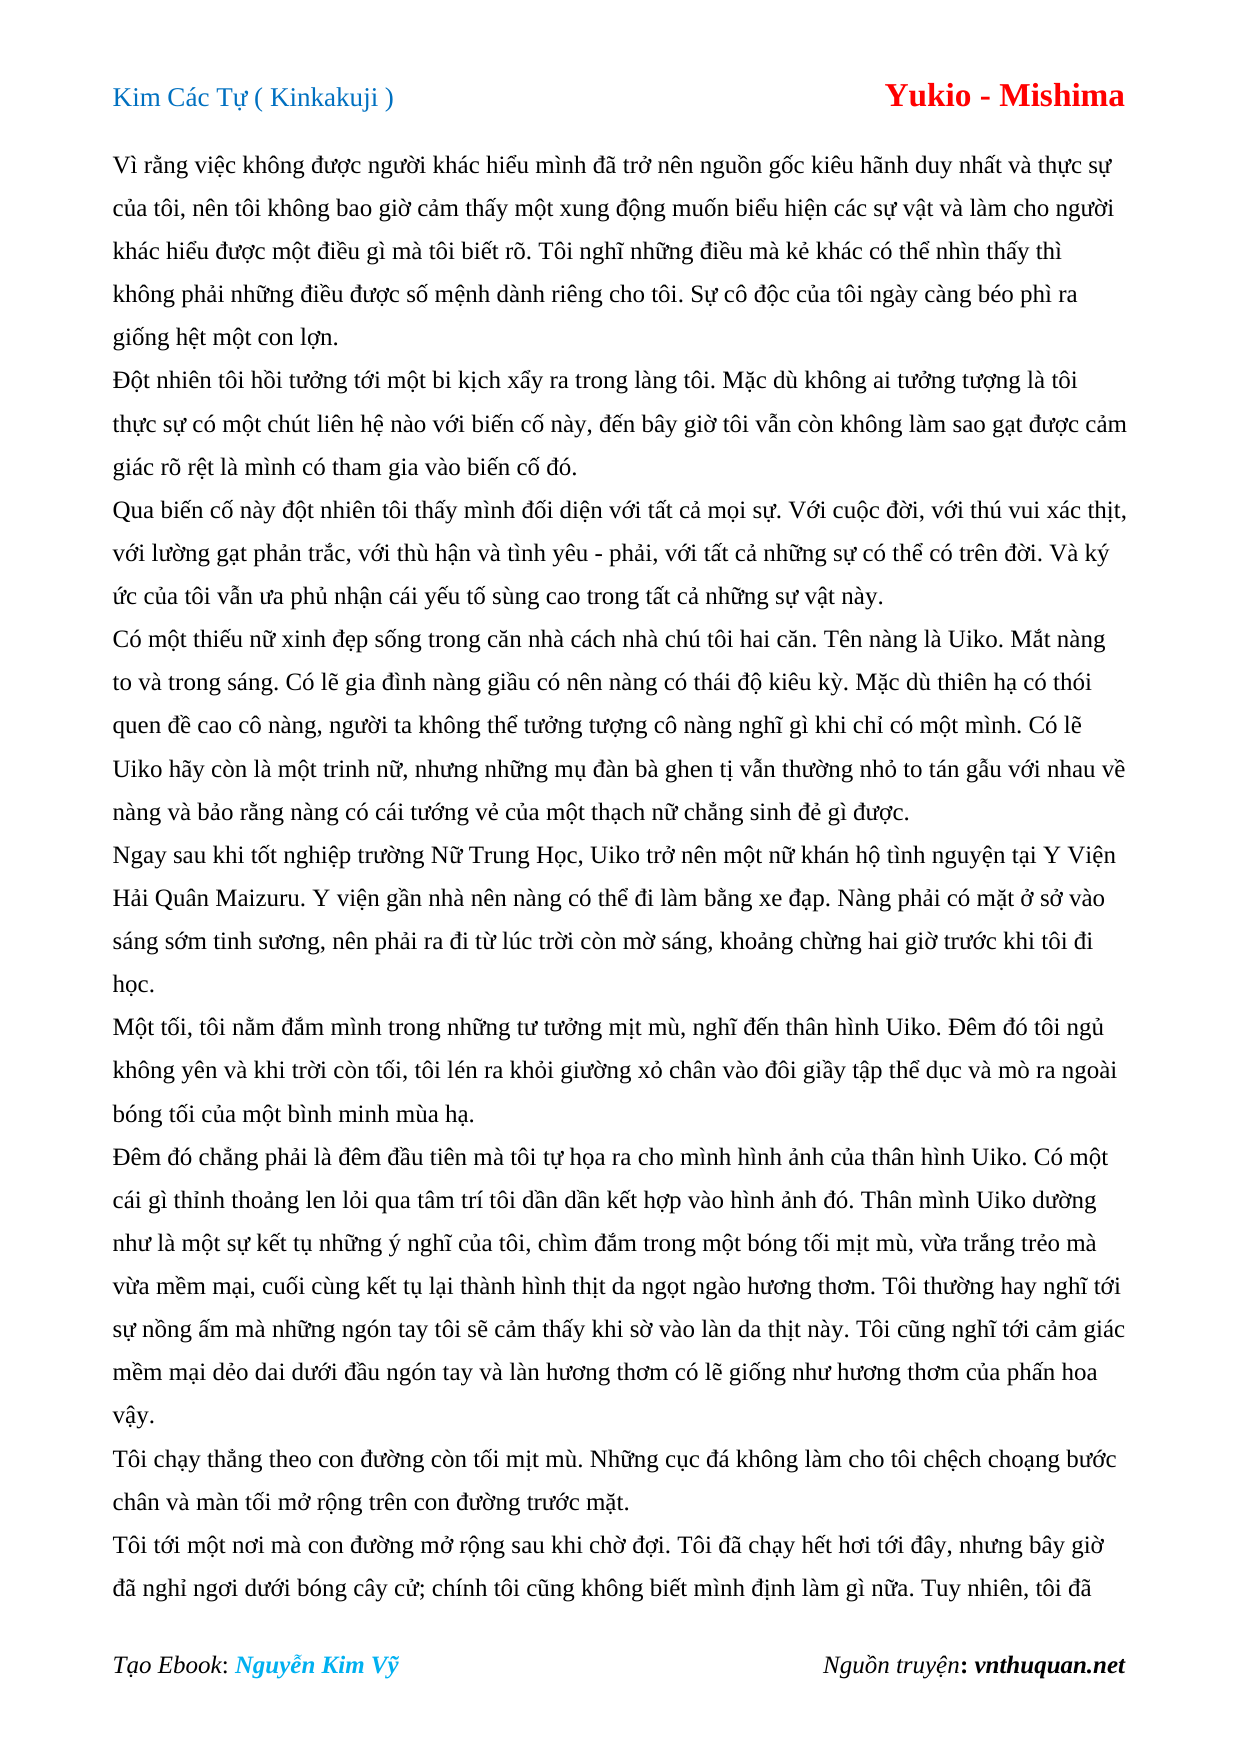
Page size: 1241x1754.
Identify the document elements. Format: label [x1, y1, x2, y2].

text [112, 150, 1128, 1602]
